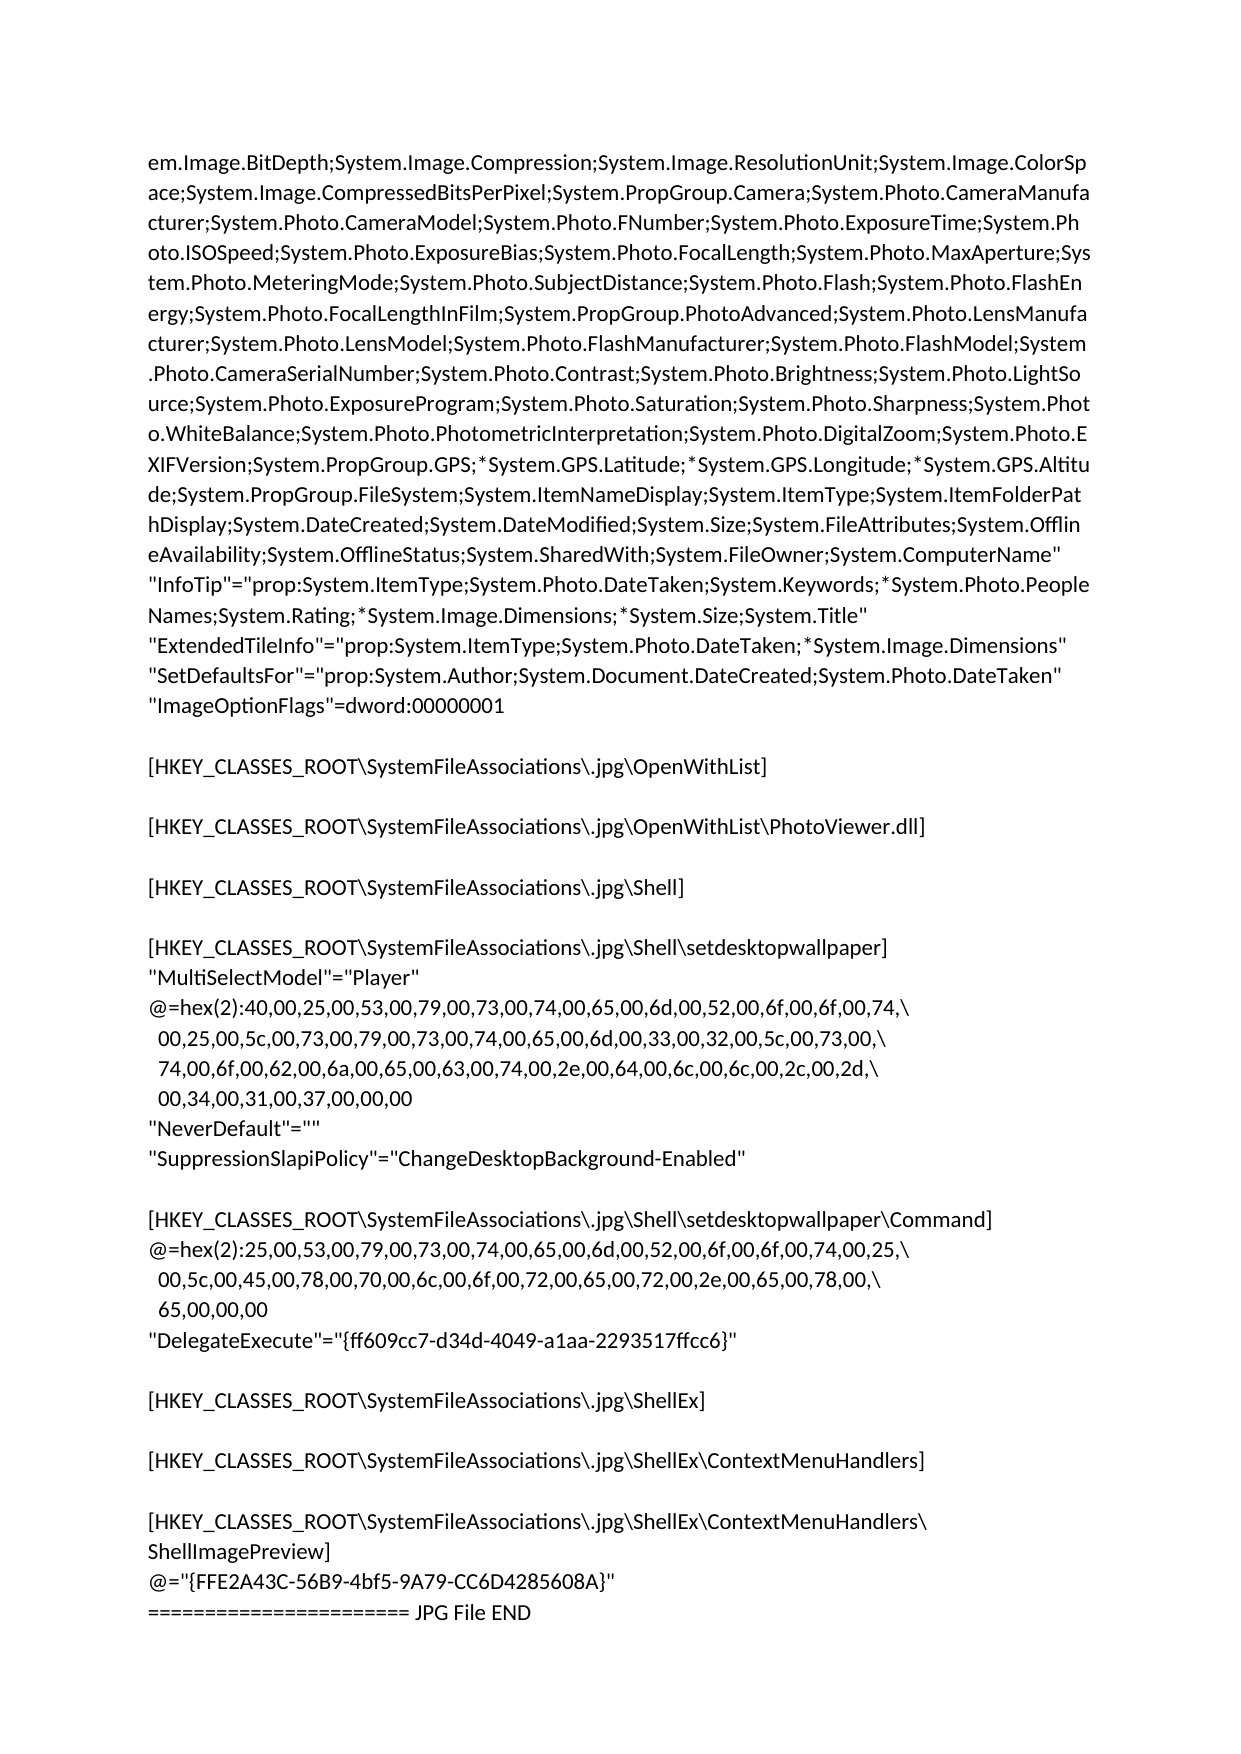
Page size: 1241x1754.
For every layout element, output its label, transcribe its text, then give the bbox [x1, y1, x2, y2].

text [HKEY_CLASSES_ROOT\SystemFileAssociations\.jpg\ShellEx\ContextMenuHandlers] [148, 1447, 1093, 1474]
text ======================= JPG File END [148, 1598, 1093, 1626]
text "DelegateExecute"="{ff609cc7-d34d-4049-a1aa-2293517ffcc6}" [148, 1326, 1093, 1354]
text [148, 148, 1093, 568]
text @=hex(2):40,00,25,00,53,00,79,00,73,00,74,00,65,00,6d,00,52,00,6f,00,6f,00,74,\ [148, 993, 1093, 1021]
text "InfoTip"="prop:System.ItemType;System.Photo.DateTaken;System.Keywords;*System.Photo.PeopleNames;System.Rating;*System.Image.Dimensions;*System.Size;System.Title" [148, 571, 1093, 629]
text [HKEY_CLASSES_ROOT\SystemFileAssociations\.jpg\Shell] [148, 873, 1093, 901]
text [HKEY_CLASSES_ROOT\SystemFileAssociations\.jpg\ShellEx\ContextMenuHandlers\ShellImagePreview] [148, 1507, 1093, 1565]
text 00,5c,00,45,00,78,00,70,00,6c,00,6f,00,72,00,65,00,72,00,2e,00,65,00,78,00,\ [148, 1265, 1093, 1293]
text 74,00,6f,00,62,00,6a,00,65,00,63,00,74,00,2e,00,64,00,6c,00,6c,00,2c,00,2d,\ [148, 1054, 1093, 1082]
text 65,00,00,00 [148, 1296, 1093, 1323]
text [HKEY_CLASSES_ROOT\SystemFileAssociations\.jpg\Shell\setdesktopwallpaper\Command] [148, 1205, 1093, 1233]
text "SetDefaultsFor"="prop:System.Author;System.Document.DateCreated;System.Photo.DateTaken" [148, 661, 1093, 689]
text [HKEY_CLASSES_ROOT\SystemFileAssociations\.jpg\OpenWithList\PhotoViewer.dll] [148, 812, 1093, 840]
text @=hex(2):25,00,53,00,79,00,73,00,74,00,65,00,6d,00,52,00,6f,00,6f,00,74,00,25,\ [148, 1235, 1093, 1263]
text 00,34,00,31,00,37,00,00,00 [148, 1084, 1093, 1112]
text "ImageOptionFlags"=dword:00000001 [148, 691, 1093, 719]
text "SuppressionSlapiPolicy"="ChangeDesktopBackground-Enabled" [148, 1144, 1093, 1172]
text [HKEY_CLASSES_ROOT\SystemFileAssociations\.jpg\ShellEx] [148, 1386, 1093, 1414]
text @="{FFE2A43C-56B9-4bf5-9A79-CC6D4285608A}" [148, 1567, 1093, 1595]
text [HKEY_CLASSES_ROOT\SystemFileAssociations\.jpg\OpenWithList] [148, 752, 1093, 780]
text "MultiSelectModel"="Player" [148, 963, 1093, 991]
text "ExtendedTileInfo"="prop:System.ItemType;System.Photo.DateTaken;*System.Image.Dimensions" [148, 631, 1093, 659]
text 00,25,00,5c,00,73,00,79,00,73,00,74,00,65,00,6d,00,33,00,32,00,5c,00,73,00,\ [148, 1024, 1093, 1052]
text "NeverDefault"="" [148, 1114, 1093, 1142]
text [HKEY_CLASSES_ROOT\SystemFileAssociations\.jpg\Shell\setdesktopwallpaper] [148, 933, 1093, 961]
